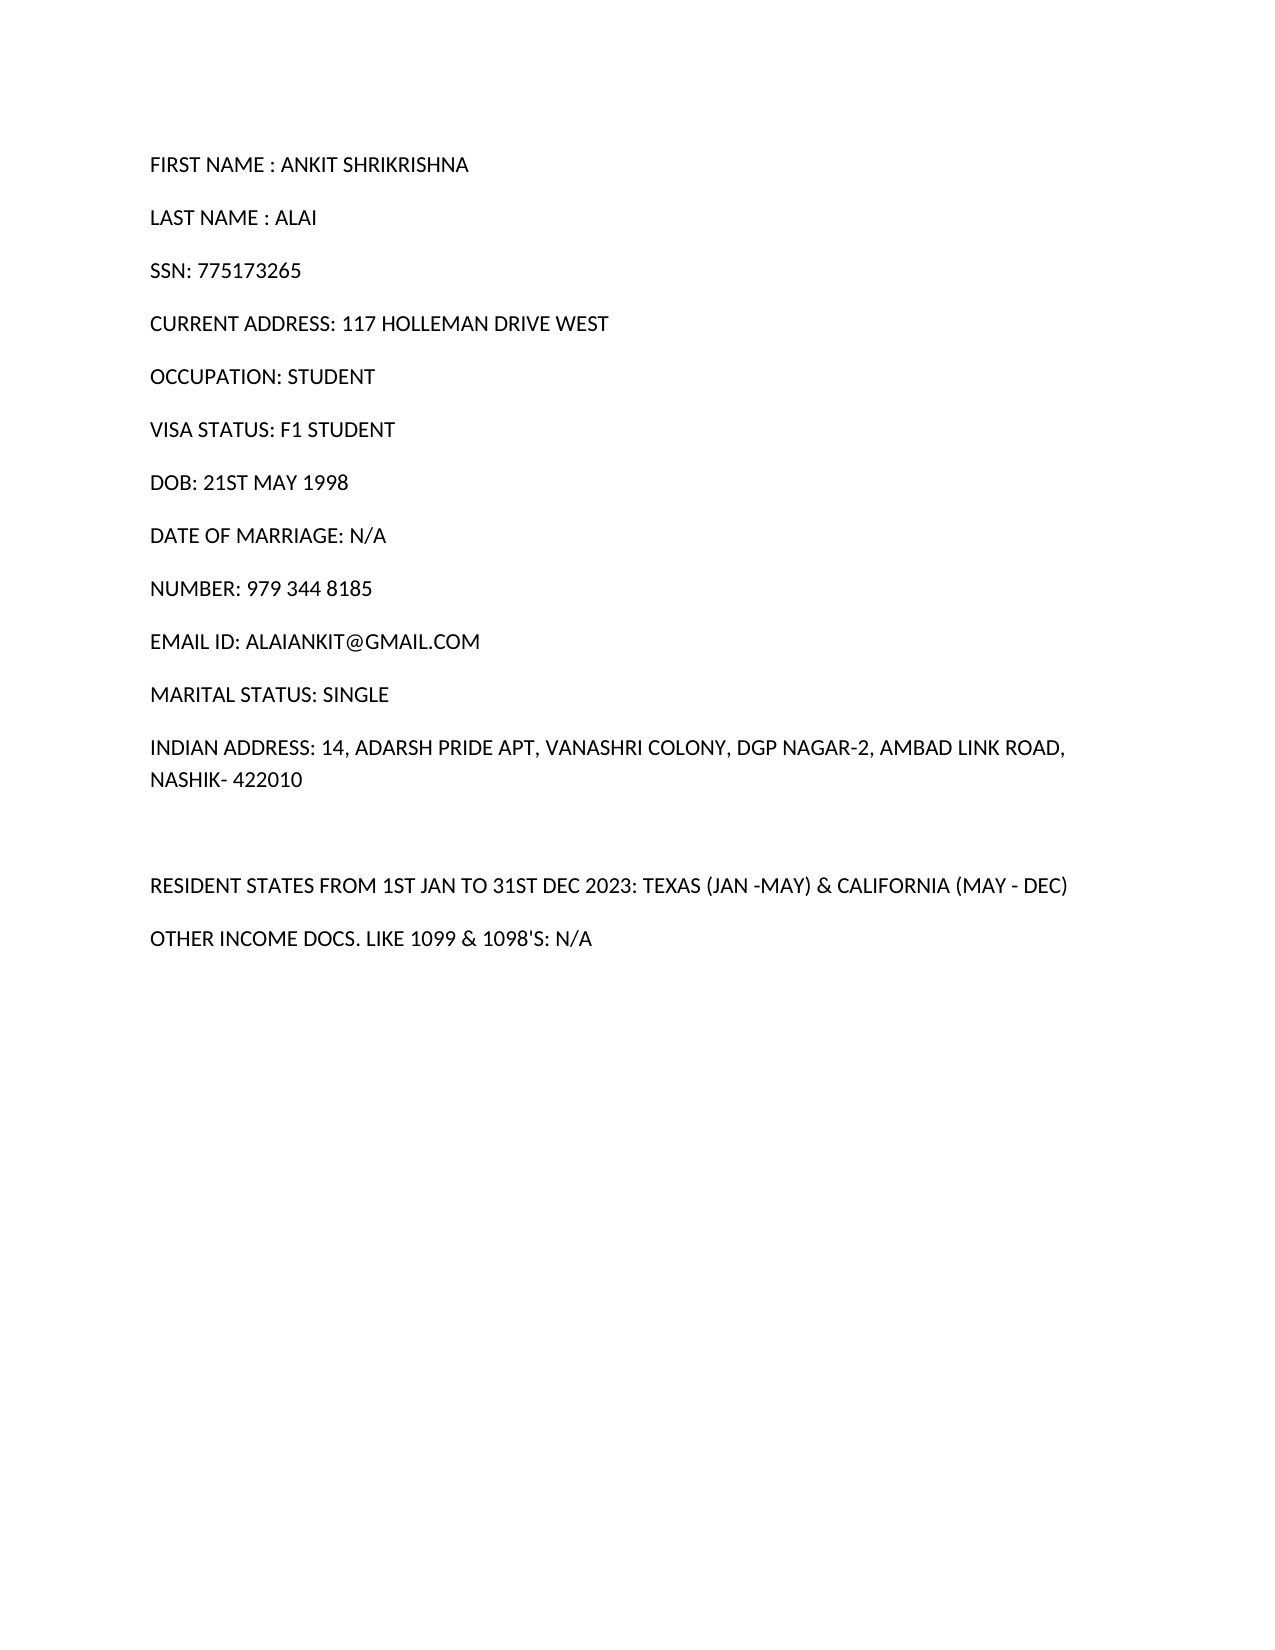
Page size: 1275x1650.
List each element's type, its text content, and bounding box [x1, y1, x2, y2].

text MARITAL STATUS: SINGLE [150, 680, 1125, 708]
text DATE OF MARRIAGE: N/A [150, 521, 1125, 549]
text NUMBER: 979 344 8185 [150, 574, 1125, 602]
text LAST NAME : ALAI [150, 203, 1125, 231]
text OCCUPATION: STUDENT [150, 362, 1125, 390]
text DOB: 21ST MAY 1998 [150, 468, 1125, 496]
text INDIAN ADDRESS: 14, ADARSH PRIDE APT, VANASHRI COLONY, DGP NAGAR-2, AMBAD LINK ROAD, NASHIK- 422010 [150, 733, 1125, 793]
text FIRST NAME : ANKIT SHRIKRISHNA [150, 150, 1125, 178]
text OTHER INCOME DOCS. LIKE 1099 & 1098'S: N/A [150, 924, 1125, 952]
text RESIDENT STATES FROM 1ST JAN TO 31ST DEC 2023: TEXAS (JAN -MAY) & CALIFORNIA (MAY - DEC) [150, 871, 1125, 899]
text EMAIL ID: ALAIANKIT@GMAIL.COM [150, 627, 1125, 655]
text CURRENT ADDRESS: 117 HOLLEMAN DRIVE WEST [150, 309, 1125, 337]
text VISA STATUS: F1 STUDENT [150, 415, 1125, 443]
text SSN: 775173265 [150, 256, 1125, 284]
